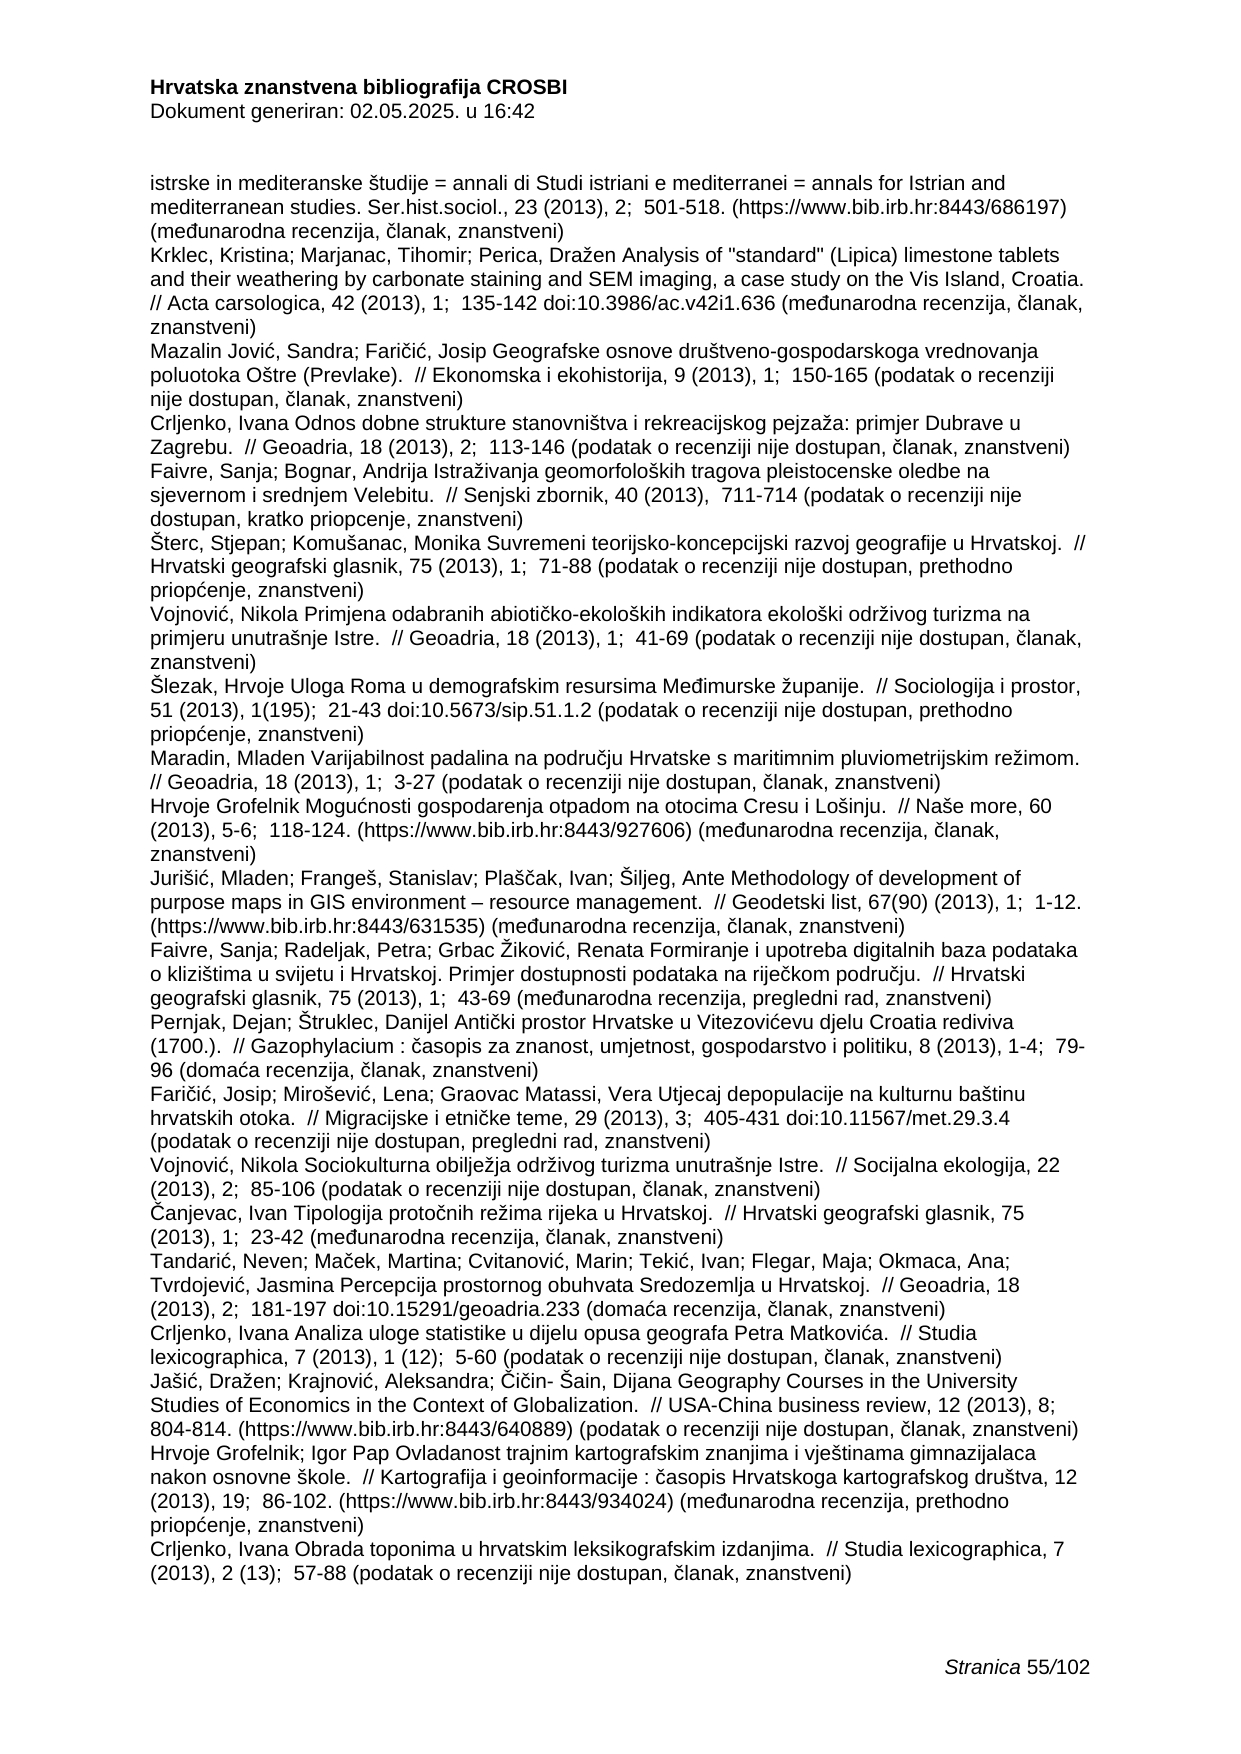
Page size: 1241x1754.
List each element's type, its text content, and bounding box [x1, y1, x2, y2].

text Hrvoje Grofelnik [150, 794, 1090, 866]
text Faričić, Josip; Mirošević, Lena; Graovac Matassi, Vera [150, 1081, 1090, 1153]
text Crljenko, Ivana [150, 1537, 1090, 1584]
text Šterc, Stjepan; Komušanac, Monika [150, 530, 1090, 602]
text Vojnović, Nikola [150, 602, 1090, 674]
text Čanjevac, Ivan [150, 1201, 1090, 1249]
text Vojnović, Nikola [150, 1153, 1090, 1201]
text Mazalin Jović, Sandra; Faričić, Josip [150, 339, 1090, 411]
text Faivre, Sanja; Radeljak, Petra; Grbac Žiković, Renata [150, 938, 1090, 1009]
text Šlezak, Hrvoje [150, 674, 1090, 746]
text Crljenko, Ivana [150, 411, 1090, 458]
text Hrvoje Grofelnik; Igor Pap [150, 1441, 1090, 1537]
text Maradin, Mladen [150, 746, 1090, 794]
text Faivre, Sanja; Bognar, Andrija [150, 458, 1090, 530]
text Krklec, Kristina; Marjanac, Tihomir; Perica, Dražen [150, 243, 1090, 339]
text Tandarić, Neven; Maček, Martina; Cvitanović, Marin; Tekić, Ivan; Flegar, Maja; Okmaca, Ana; Tvrdojević, Jasmina [150, 1249, 1090, 1321]
text Crljenko, Ivana [150, 1321, 1090, 1369]
text Jašić, Dražen; Krajnović, Aleksandra; Čičin- Šain, Dijana [150, 1369, 1090, 1441]
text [150, 171, 1090, 243]
text Jurišić, Mladen; Frangeš, Stanislav; Plaščak, Ivan; Šiljeg, Ante [150, 866, 1090, 938]
text Pernjak, Dejan; Štruklec, Danijel [150, 1009, 1090, 1081]
